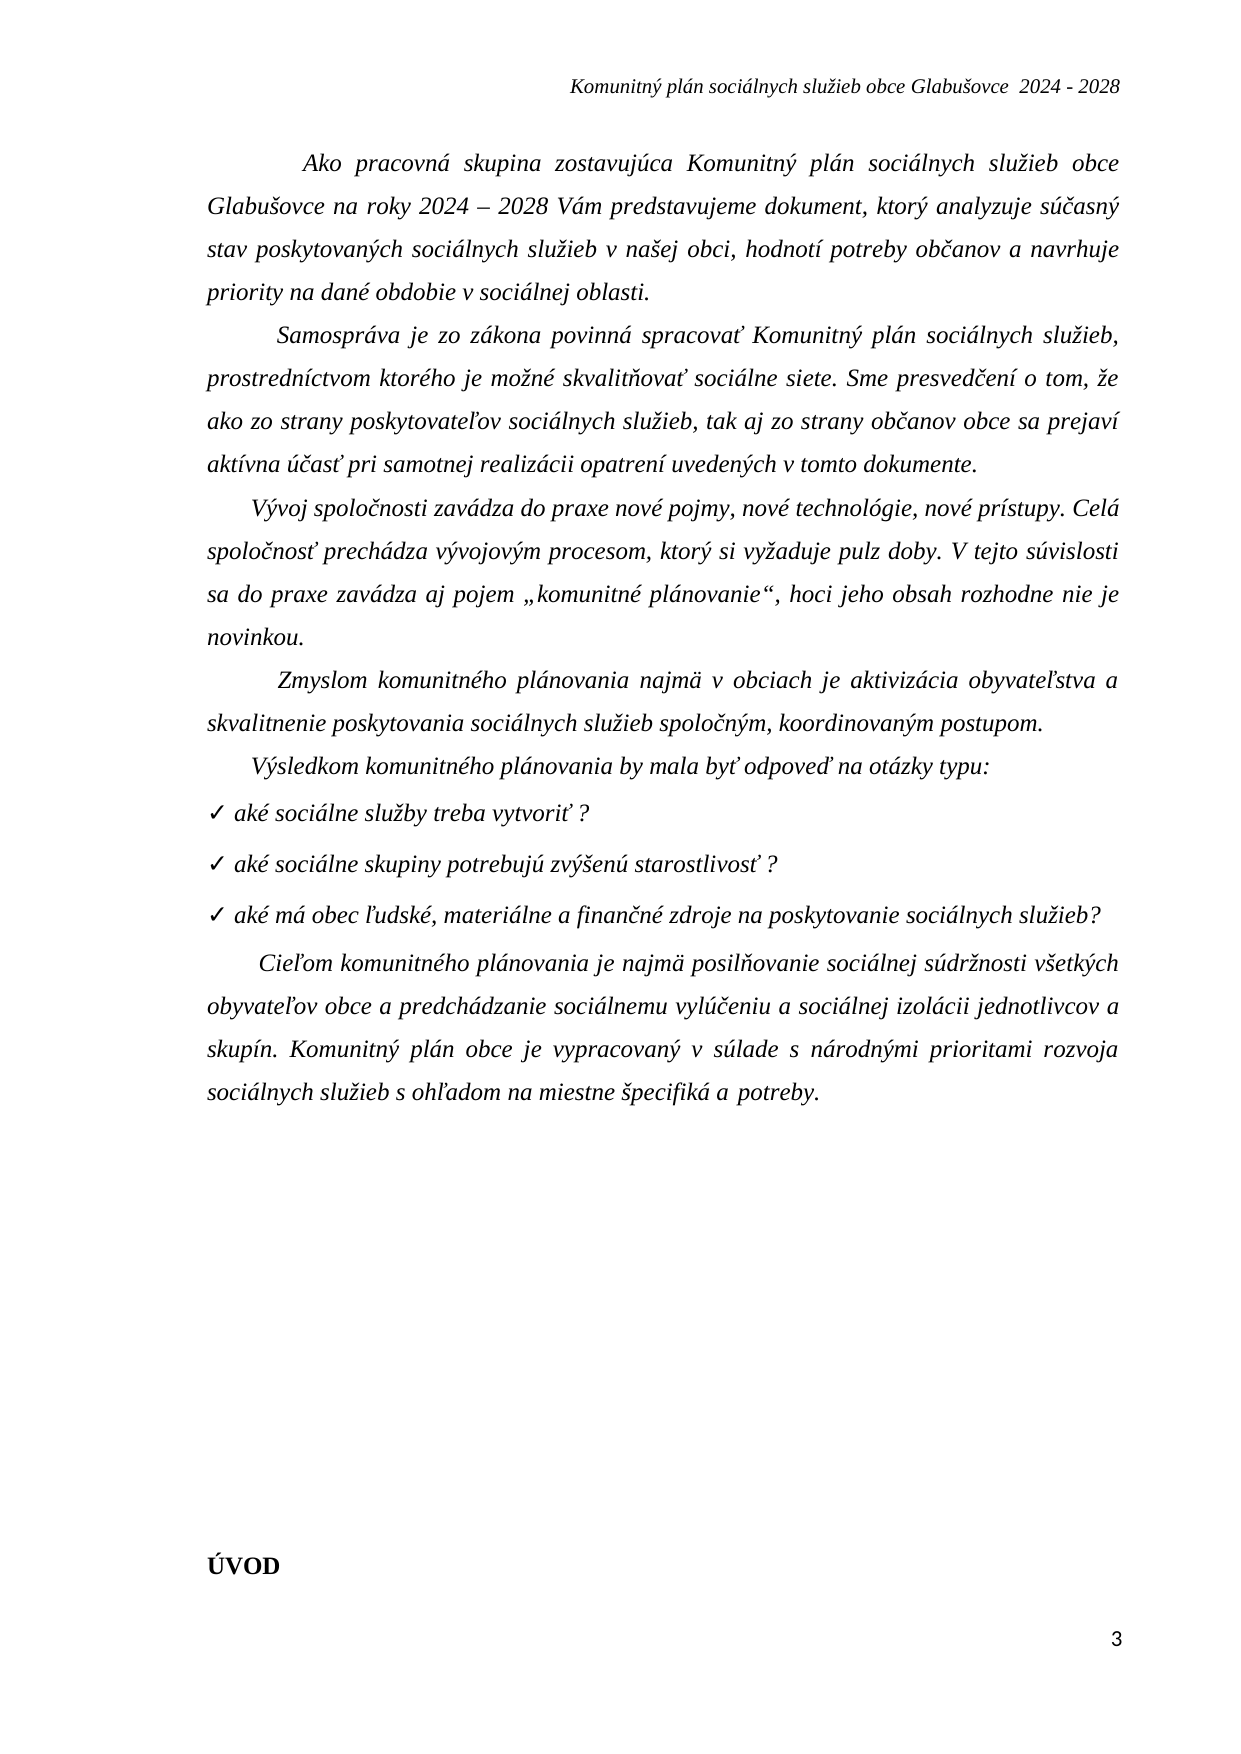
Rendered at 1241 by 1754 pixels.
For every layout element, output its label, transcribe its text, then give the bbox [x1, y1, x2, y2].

text Zmyslom komunitného plánovania najmä v obciach je aktivizácia obyvateľstva a skvalitnenie poskytovania sociálnych služieb spoločným, koordinovaným postupom. [207, 665, 1122, 737]
text Vývoj spoločnosti zavádza do praxe nové pojmy, nové technológie, nové prístupy. Celá spoločnosť prechádza vývojovým procesom, ktorý si vyžaduje pulz doby. V tejto súvislosti sa do praxe zavádza aj pojem „komunitné plánovanie“, hoci jeho obsah rozhodne nie je novinkou. [207, 493, 1122, 651]
text Samospráva je zo zákona povinná spracovať Komunitný plán sociálnych služieb, prostredníctvom ktorého je možné skvalitňovať sociálne siete. Sme presvedčení o tom, že ako zo strany poskytovateľov sociálnych služieb, tak aj zo strany občanov obce sa prejaví aktívna účasť pri samotnej realizácii opatrení uvedených v tomto dokumente. [207, 320, 1122, 478]
text ✓ aké sociálne služby treba vytvoriť ? [207, 794, 1122, 829]
text ✓ aké má obec ľudské, materiálne a finančné zdroje na poskytovanie sociálnych služieb? [207, 897, 1122, 931]
text ✓ aké sociálne skupiny potrebujú zvýšenú starostlivosť ? [207, 846, 1122, 880]
text Ako pracovná skupina zostavujúca Komunitný plán sociálnych služieb obce Glabušovce na roky 2024 – 2028 Vám predstavujeme dokument, ktorý analyzuje súčasný stav poskytovaných sociálnych služieb v našej obci, hodnotí potreby občanov a navrhuje priority na dané obdobie v sociálnej oblasti. [207, 148, 1122, 306]
text Výsledkom komunitného plánovania by mala byť odpoveď na otázky typu: [207, 751, 1122, 780]
text Cieľom komunitného plánovania je najmä posilňovanie sociálnej súdržnosti všetkých obyvateľov obce a predchádzanie sociálnemu vylúčeniu a sociálnej izolácii jednotlivcov a skupín. Komunitný plán obce je vypracovaný v súlade s národnými prioritami rozvoja sociálnych služieb s ohľadom na miestne špecifiká a potreby. [207, 948, 1122, 1106]
text ÚVOD [207, 1551, 1122, 1580]
